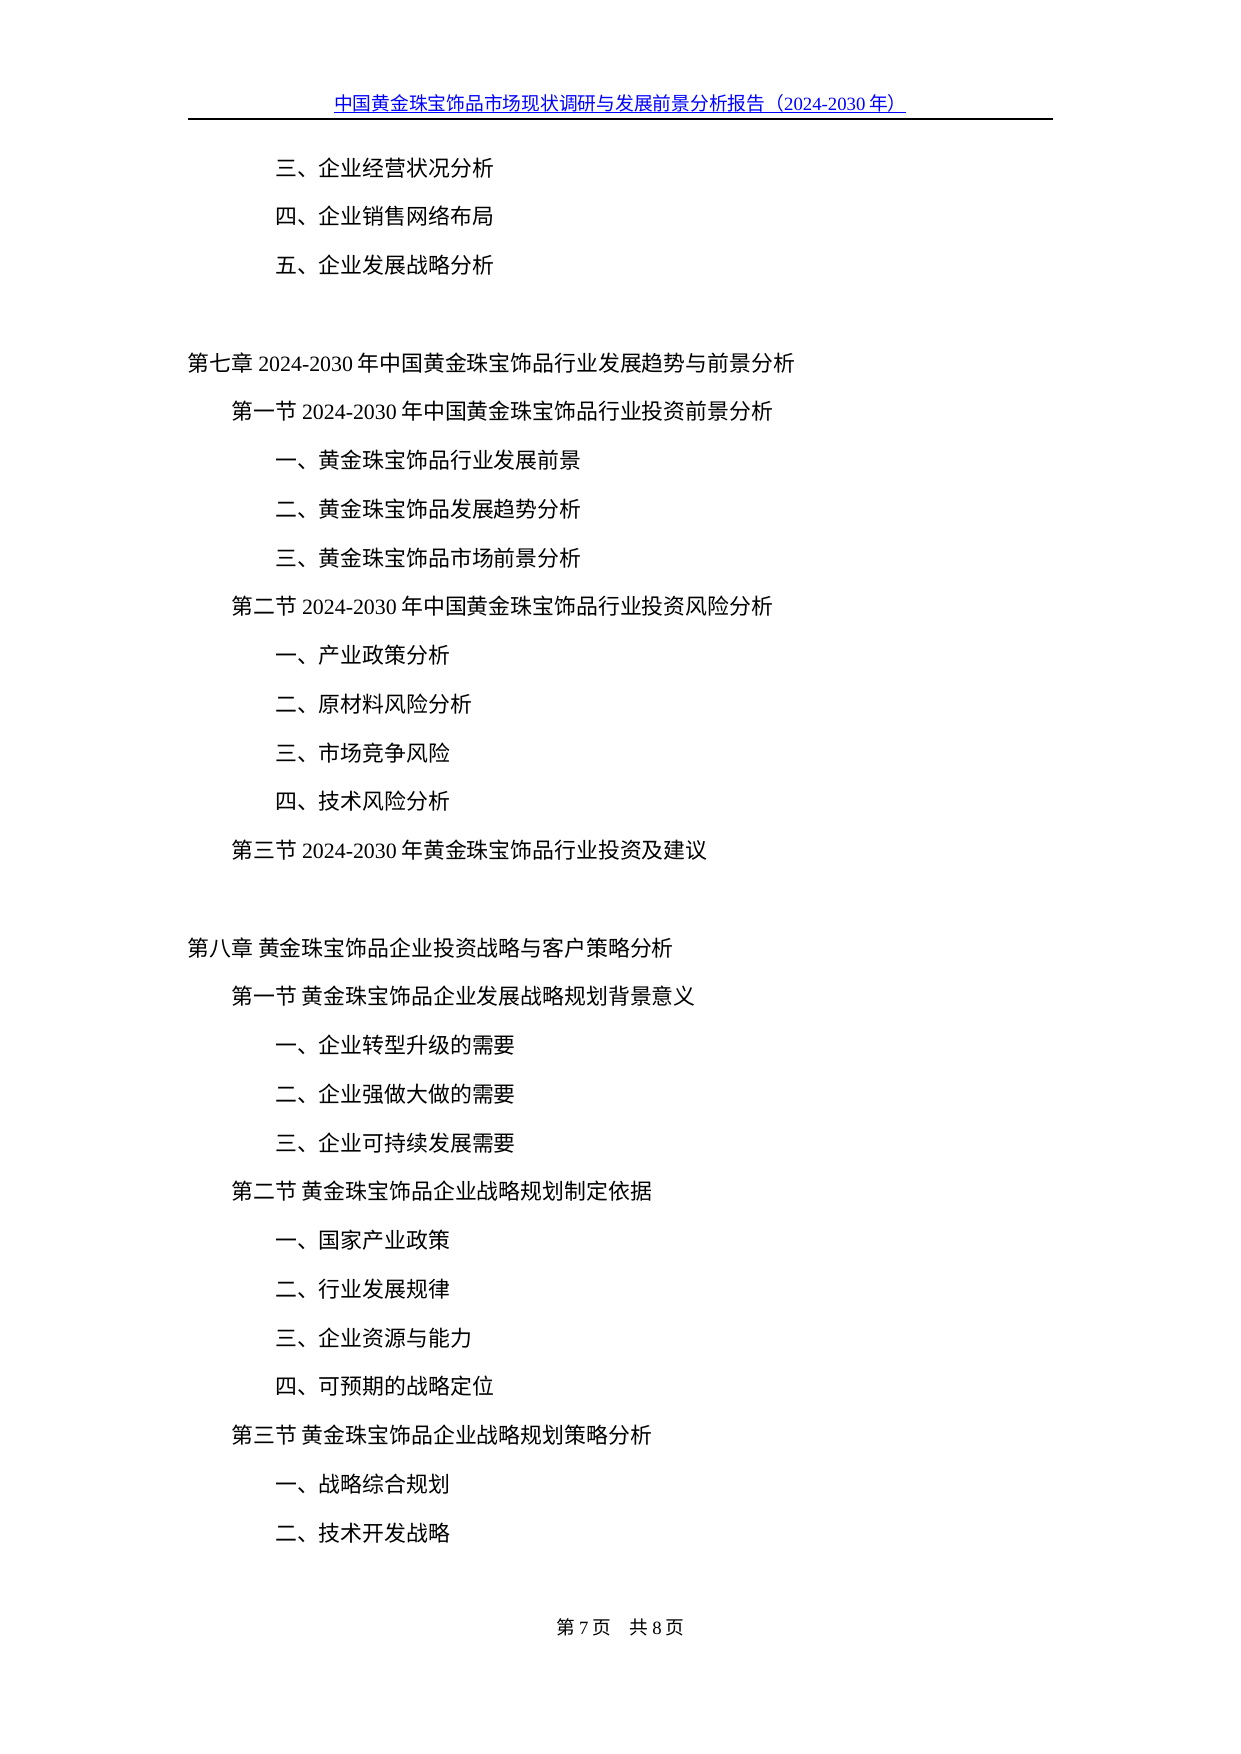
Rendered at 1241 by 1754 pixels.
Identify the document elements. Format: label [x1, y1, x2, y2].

text [187, 150, 1053, 1548]
